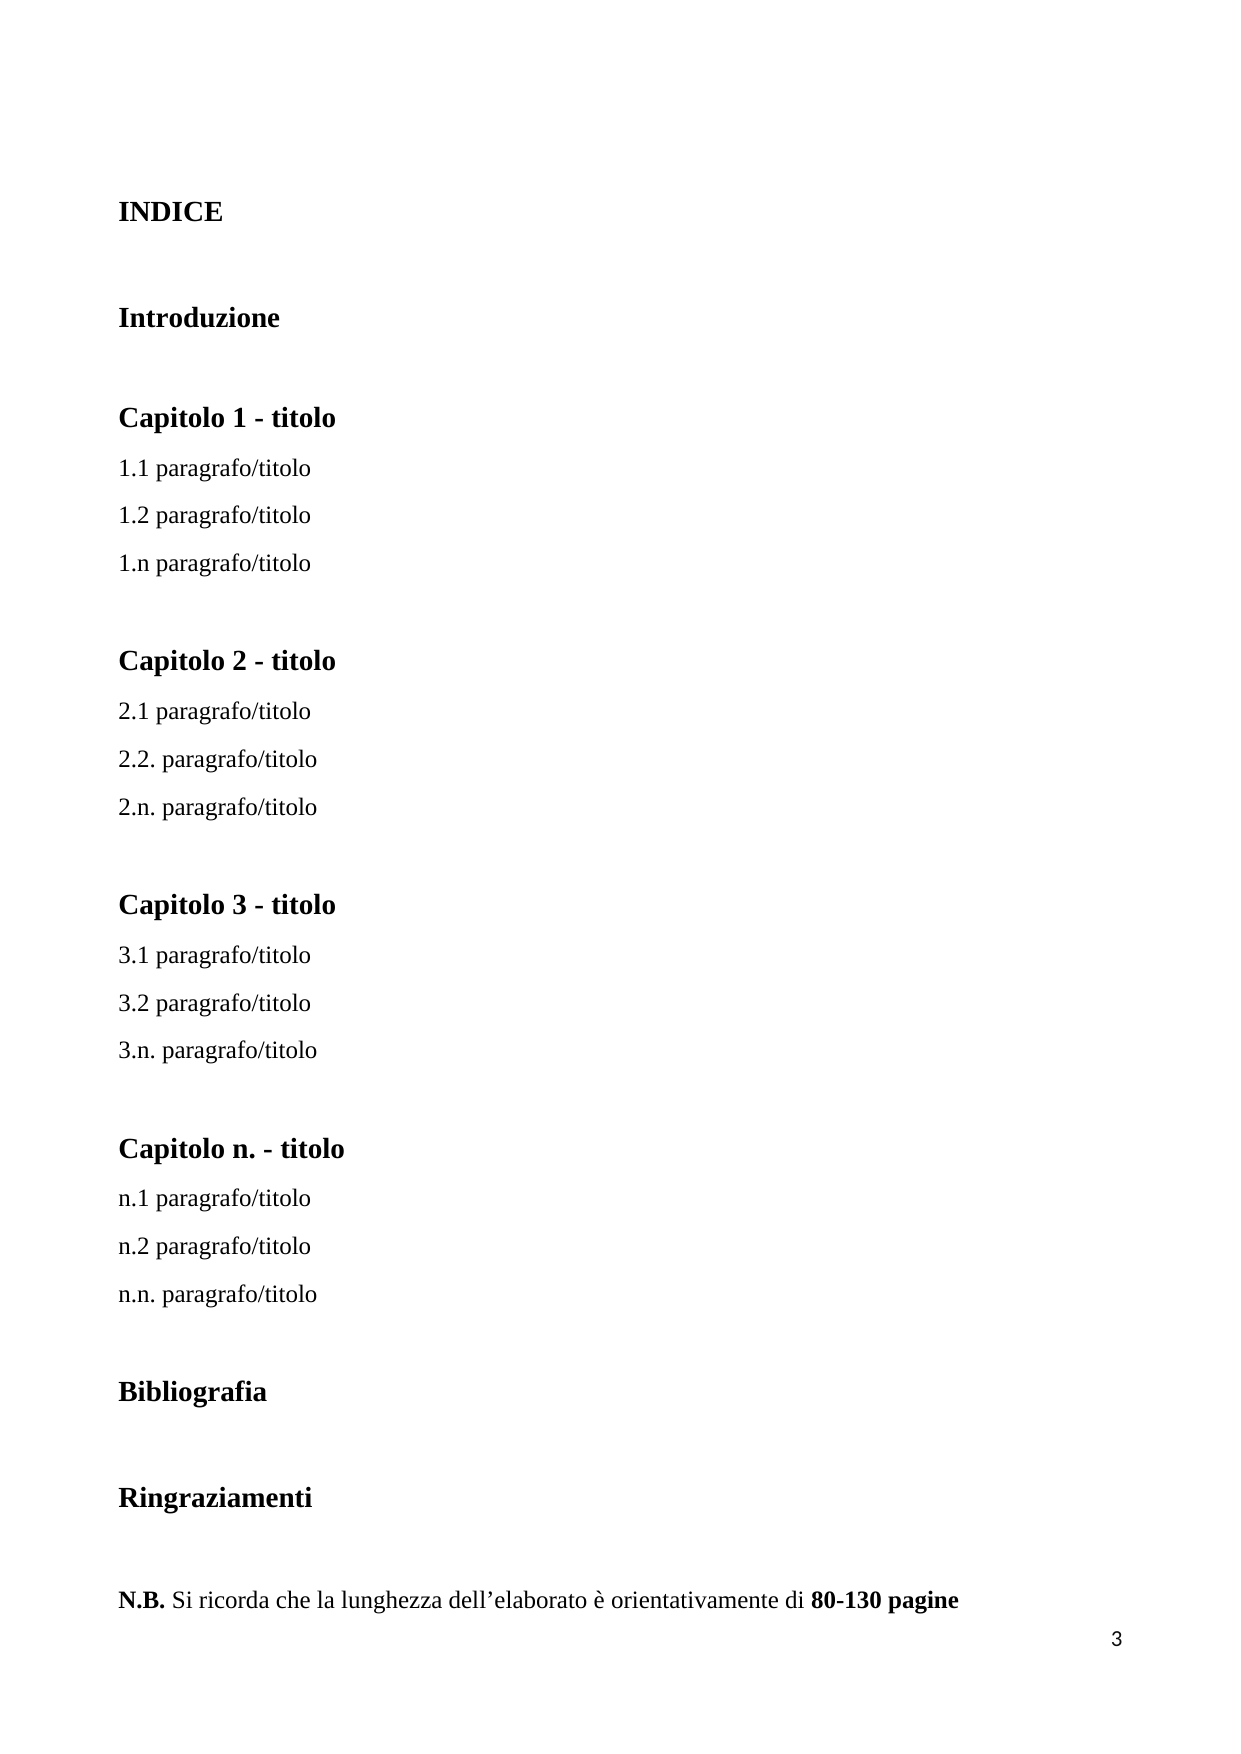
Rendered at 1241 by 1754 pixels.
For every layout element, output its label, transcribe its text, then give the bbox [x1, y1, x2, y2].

text Ringraziamenti [118, 1480, 1122, 1513]
text 2.2. paragrafo/titolo [118, 744, 1122, 773]
text 1.1 paragrafo/titolo [118, 453, 1122, 481]
text n.1 paragrafo/titolo [118, 1183, 1122, 1212]
text 1.n paragrafo/titolo [118, 548, 1122, 577]
text n.n. paragrafo/titolo [118, 1279, 1122, 1308]
text 3.n. paragrafo/titolo [118, 1035, 1122, 1064]
text INDICE [118, 194, 1122, 228]
text n.2 paragrafo/titolo [118, 1231, 1122, 1260]
text Bibliografia [118, 1374, 1122, 1408]
text 2.n. paragrafo/titolo [118, 792, 1122, 820]
text N.B. Si ricorda che la lunghezza dell’elaborato è orientativamente di 80-130 pagine [118, 1586, 1122, 1614]
text Capitolo 3 - titolo [118, 887, 1122, 921]
text 3.2 paragrafo/titolo [118, 988, 1122, 1016]
text 2.1 paragrafo/titolo [118, 696, 1122, 725]
text Capitolo 2 - titolo [118, 643, 1122, 677]
text Capitolo n. - titolo [118, 1131, 1122, 1164]
text 3.1 paragrafo/titolo [118, 940, 1122, 969]
text Capitolo 1 - titolo [118, 400, 1122, 433]
text 1.2 paragrafo/titolo [118, 500, 1122, 529]
text Introduzione [118, 300, 1122, 334]
